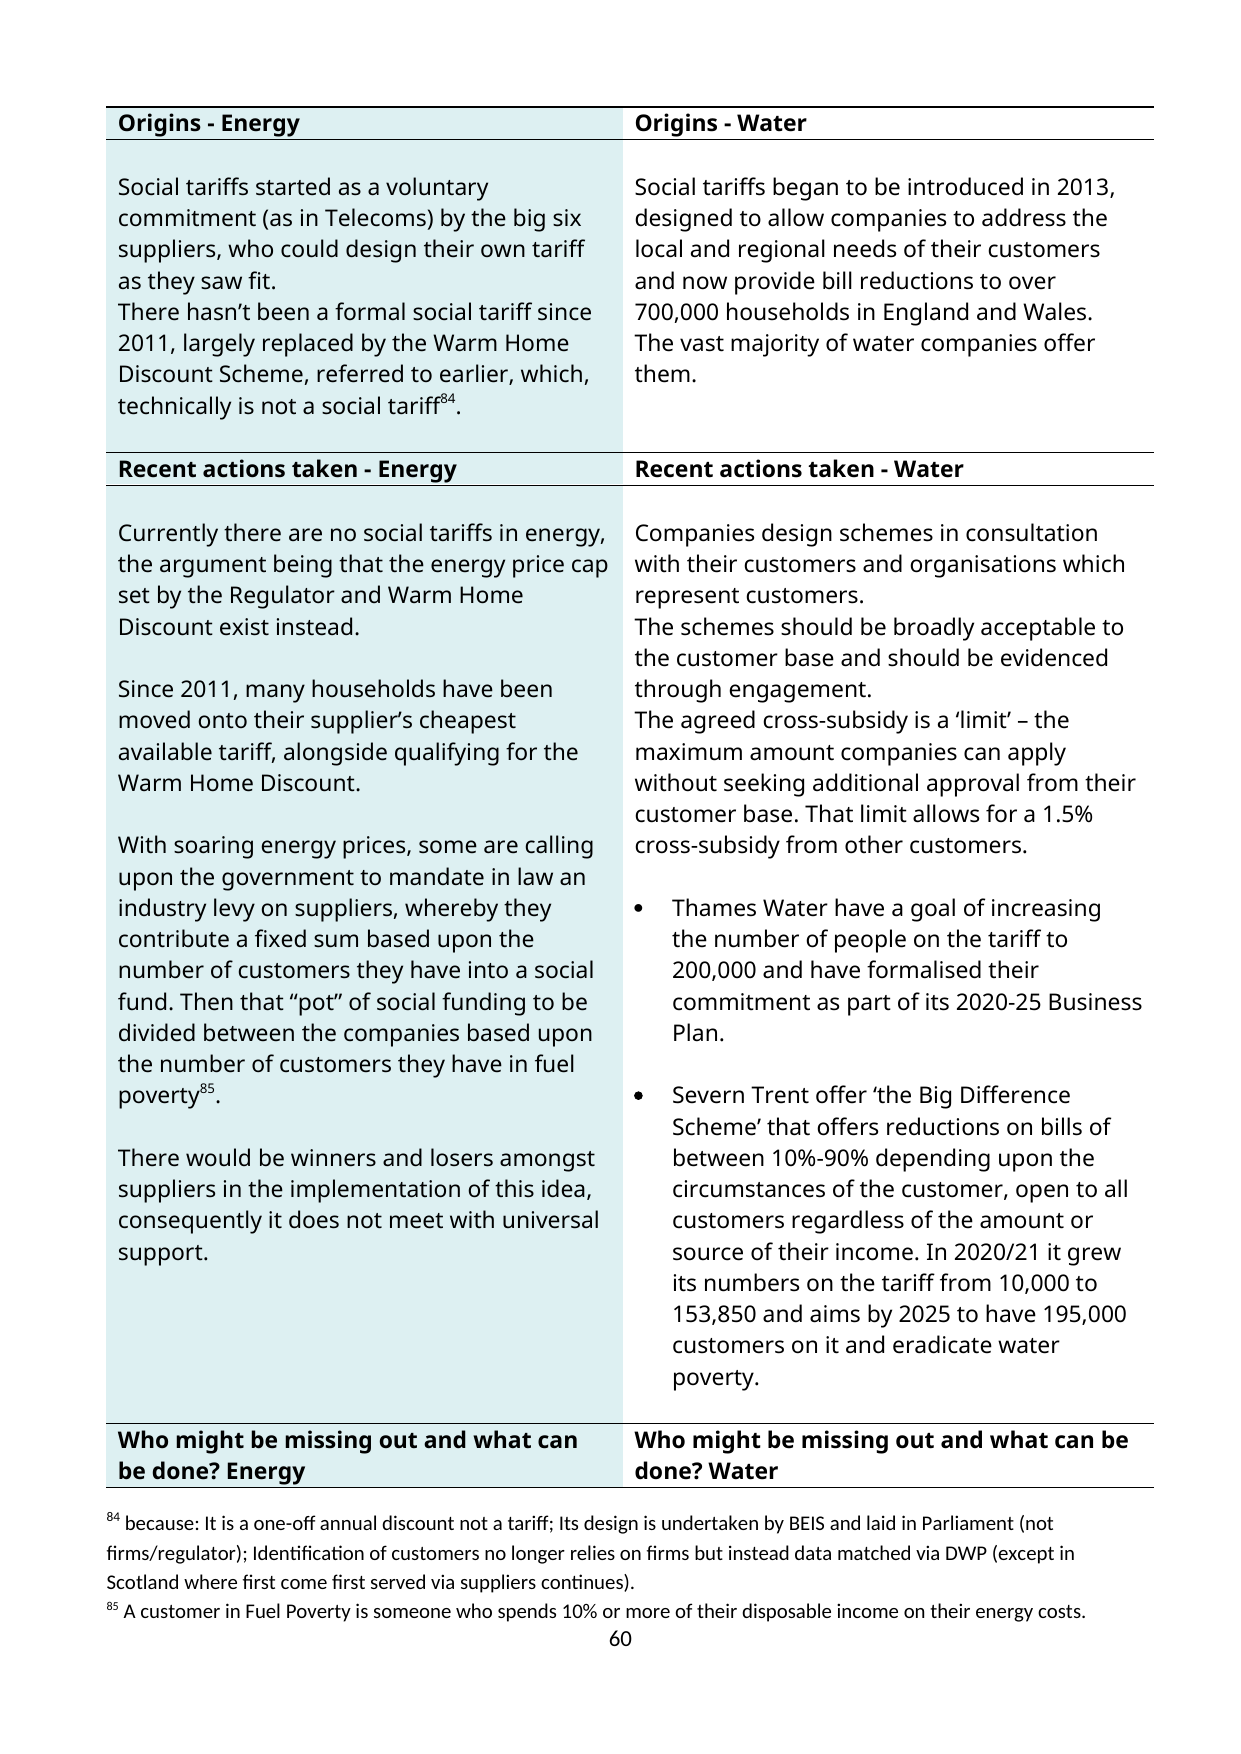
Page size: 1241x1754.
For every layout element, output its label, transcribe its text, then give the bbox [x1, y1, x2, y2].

table_header Origins - Energy [106, 108, 623, 139]
table_cell Companies design schemes in consultation with their customers and organisations which represent customers. The schemes should be broadly acceptable to the customer base and should be evidenced through engagement. The agreed cross-subsidy is a ‘limit’ – the maximum amount companies can apply without seeking additional approval from their customer base. That limit allows for a 1.5% cross-subsidy from other customers. Thames Water have a goal of increasing the number of people on the tariff to 200,000 and have formalised their commitment as part of its 2020-25 Business Plan. Severn Trent offer ‘the Big Difference Scheme’ that offers reductions on bills of between 10%-90% depending upon the circumstances of the customer, open to all customers regardless of the amount or source of their income. In 2020/21 it grew its numbers on the tariff from 10,000 to 153,850 and aims by 2025 to have 195,000 customers on it and eradicate water poverty. [623, 486, 1154, 1423]
table_cell Recent actions taken - Energy [106, 453, 623, 484]
table_cell Social tariffs started as a voluntary commitment (as in Telecoms) by the big six suppliers, who could design their own tariff as they saw fit. There hasn’t been a formal social tariff since 2011, largely replaced by the Warm Home Discount Scheme, referred to earlier, which, technically is not a social tariff. [106, 140, 623, 452]
table_cell Recent actions taken - Water [623, 453, 1154, 484]
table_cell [106, 1424, 623, 1487]
table_cell Social tariffs began to be introduced in 2013, designed to allow companies to address the local and regional needs of their customers and now provide bill reductions to over 700,000 households in England and Wales. The vast majority of water companies offer them. [623, 140, 1154, 452]
table_cell Currently there are no social tariffs in energy, the argument being that the energy price cap set by the Regulator and Warm Home Discount exist instead. Since 2011, many households have been moved onto their supplier’s cheapest available tariff, alongside qualifying for the Warm Home Discount. With soaring energy prices, some are calling upon the government to mandate in law an industry levy on suppliers, whereby they contribute a fixed sum based upon the number of customers they have into a social fund. Then that “pot” of social funding to be divided between the companies based upon the number of customers they have in fuel poverty. There would be winners and losers amongst suppliers in the implementation of this idea, consequently it does not meet with universal support. [106, 486, 623, 1423]
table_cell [623, 1424, 1154, 1487]
table_header Origins - Water [623, 108, 1154, 139]
